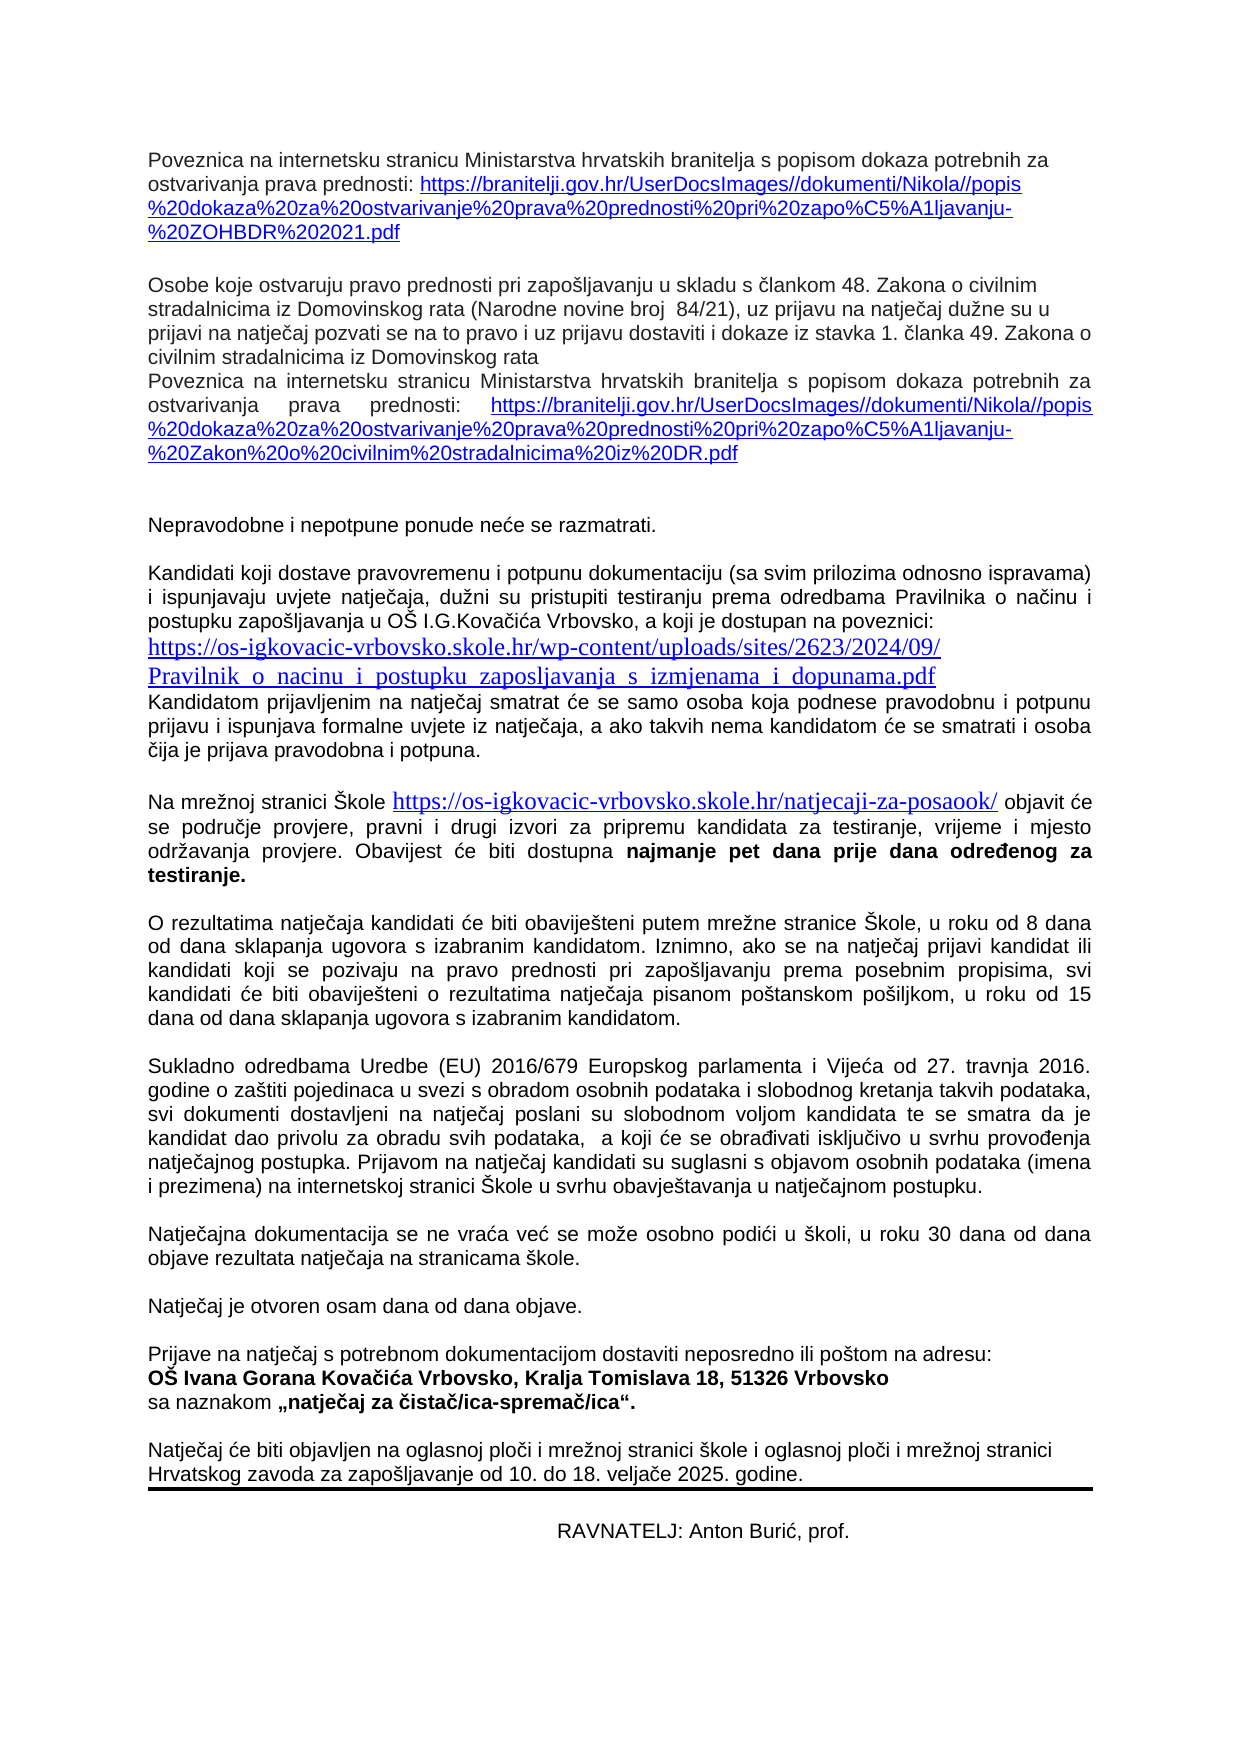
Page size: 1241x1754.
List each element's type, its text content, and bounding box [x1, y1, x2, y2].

text Poveznica na internetsku stranicu Ministarstva hrvatskih branitelja s popisom dokaza potrebnih za ostvarivanja prava prednosti: https://branitelji.gov.hr/UserDocsImages//dokumenti/Nikola//popis%20dokaza%20za%20ostvarivanje%20prava%20prednosti%20pri%20zapo%C5%A1ljavanju-%20ZOHBDR%202021.pdf [148, 148, 1093, 243]
text Kandidati koji dostave pravovremenu i potpunu dokumentaciju (sa svim prilozima odnosno ispravama) i ispunjavaju uvjete natječaja, dužni su pristupiti testiranju prema odredbama Pravilnika o načinu i postupku zapošljavanja u OŠ I.G.Kovačića Vrbovsko, a koji je dostupan na poveznici: [148, 561, 1093, 632]
text RAVNATELJ: Anton Burić, prof. [148, 1519, 1093, 1543]
text Na mrežnoj stranici Škole https://os-igkovacic-vrbovsko.skole.hr/natjecaji-za-posaook/ objavit će se područje provjere, pravni i drugi izvori za pripremu kandidata za testiranje, vrijeme i mjesto održavanja provjere. Obavijest će biti dostupna najmanje pet dana prije dana određenog za testiranje. [148, 786, 1093, 886]
text Natječajna dokumentacija se ne vraća već se može osobno podići u školi, u roku 30 dana od dana objave rezultata natječaja na stranicama škole. [148, 1222, 1093, 1270]
text Natječaj je otvoren osam dana od dana objave. [148, 1294, 1093, 1318]
text Natječaj će biti objavljen na oglasnoj ploči i mrežnoj stranici škole i oglasnoj ploči i mrežnoj stranici Hrvatskog zavoda za zapošljavanje od 10. do 18. veljače 2025. godine. [148, 1437, 1093, 1487]
text Osobe koje ostvaruju pravo prednosti pri zapošljavanju u skladu s člankom 48. Zakona o civilnim stradalnicima iz Domovinskog rata (Narodne novine broj 84/21), uz prijavu na natječaj dužne su u prijavi na natječaj pozvati se na to pravo i uz prijavu dostaviti i dokaze iz stavka 1. članka 49. Zakona o civilnim stradalnicima iz Domovinskog rata [148, 273, 1093, 369]
text Prijave na natječaj s potrebnom dokumentacijom dostaviti neposredno ili poštom na adresu: [148, 1342, 1093, 1366]
text sa naznakom „natječaj za čistač/ica-spremač/ica“. [148, 1389, 1093, 1413]
text Kandidatom prijavljenim na natječaj smatrat će se samo osoba koja podnese pravodobnu i potpunu prijavu i ispunjava formalne uvjete iz natječaja, a ako takvih nema kandidatom će se smatrati i osoba čija je prijava pravodobna i potpuna. [148, 690, 1093, 762]
text Poveznica na internetsku stranicu Ministarstva hrvatskih branitelja s popisom dokaza potrebnih za ostvarivanja prava prednosti: https://branitelji.gov.hr/UserDocsImages//dokumenti/Nikola//popis%20dokaza%20za%20ostvarivanje%20prava%20prednosti%20pri%20zapo%C5%A1ljavanju-%20Zakon%20o%20civilnim%20stradalnicima%20iz%20DR.pdf [148, 369, 1093, 465]
text https://os-igkovacic-vrbovsko.skole.hr/wp-content/uploads/sites/2623/2024/09/Pravilnik_o_nacinu_i_postupku_zaposljavanja_s_izmjenama_i_dopunama.pdf [148, 632, 1093, 690]
text Nepravodobne i nepotpune ponude neće se razmatrati. [148, 513, 1093, 537]
text OŠ Ivana Gorana Kovačića Vrbovsko, Kralja Tomislava 18, 51326 Vrbovsko [148, 1366, 1093, 1389]
text Sukladno odredbama Uredbe (EU) 2016/679 Europskog parlamenta i Vijeća od 27. travnja 2016. godine o zaštiti pojedinaca u svezi s obradom osobnih podataka i slobodnog kretanja takvih podataka, svi dokumenti dostavljeni na natječaj poslani su slobodnom voljom kandidata te se smatra da je kandidat dao privolu za obradu svih podataka, a koji će se obrađivati isključivo u svrhu provođenja natječajnog postupka. Prijavom na natječaj kandidati su suglasni s objavom osobnih podataka (imena i prezimena) na internetskoj stranici Škole u svrhu obavještavanja u natječajnom postupku. [148, 1054, 1093, 1198]
text O rezultatima natječaja kandidati će biti obaviješteni putem mrežne stranice Škole, u roku od 8 dana od dana sklapanja ugovora s izabranim kandidatom. Iznimno, ako se na natječaj prijavi kandidat ili kandidati koji se pozivaju na pravo prednosti pri zapošljavanju prema posebnim propisima, svi kandidati će biti obaviješteni o rezultatima natječaja pisanom poštanskom pošiljkom, u roku od 15 dana od dana sklapanja ugovora s izabranim kandidatom. [148, 910, 1093, 1030]
